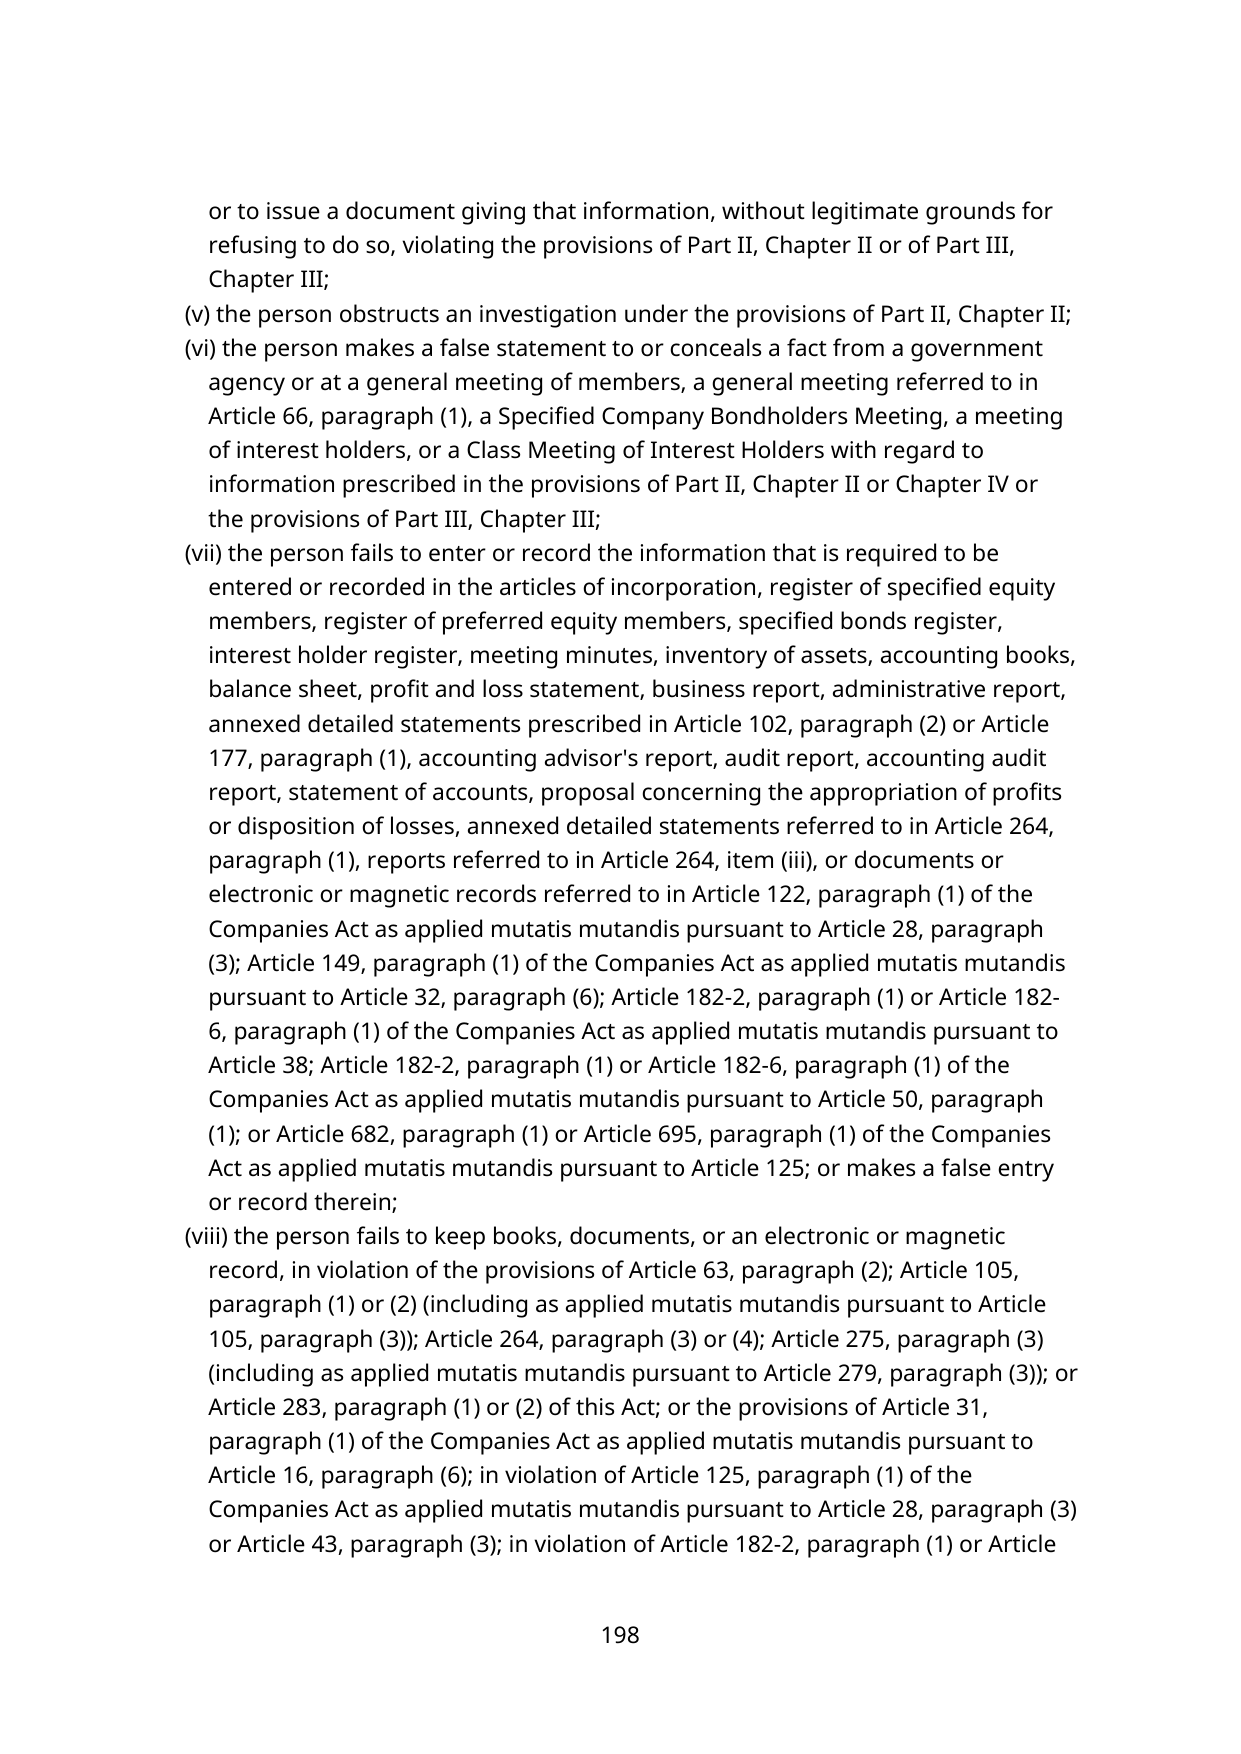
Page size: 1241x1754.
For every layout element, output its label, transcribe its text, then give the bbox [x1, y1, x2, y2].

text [184, 1219, 1079, 1560]
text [184, 194, 1079, 296]
text (vi) the person makes a false statement to or conceals a fact from a government agency or at a general meeting of members, a general meeting referred to in Article 66, paragraph (1), a Specified Company Bondholders Meeting, a meeting of interest holders, or a Class Meeting of Interest Holders with regard to information prescribed in the provisions of Part II, Chapter II or Chapter IV or the provisions of Part III, Chapter III; [184, 330, 1079, 535]
text (vii) the person fails to enter or record the information that is required to be entered or recorded in the articles of incorporation, register of specified equity members, register of preferred equity members, specified bonds register, interest holder register, meeting minutes, inventory of assets, accounting books, balance sheet, profit and loss statement, business report, administrative report, annexed detailed statements prescribed in Article 102, paragraph (2) or Article 177, paragraph (1), accounting advisor's report, audit report, accounting audit report, statement of accounts, proposal concerning the appropriation of profits or disposition of losses, annexed detailed statements referred to in Article 264, paragraph (1), reports referred to in Article 264, item (iii), or documents or electronic or magnetic records referred to in Article 122, paragraph (1) of the Companies Act as applied mutatis mutandis pursuant to Article 28, paragraph (3); Article 149, paragraph (1) of the Companies Act as applied mutatis mutandis pursuant to Article 32, paragraph (6); Article 182-2, paragraph (1) or Article 182-6, paragraph (1) of the Companies Act as applied mutatis mutandis pursuant to Article 38; Article 182-2, paragraph (1) or Article 182-6, paragraph (1) of the Companies Act as applied mutatis mutandis pursuant to Article 50, paragraph (1); or Article 682, paragraph (1) or Article 695, paragraph (1) of the Companies Act as applied mutatis mutandis pursuant to Article 125; or makes a false entry or record therein; [184, 535, 1079, 1219]
text (v) the person obstructs an investigation under the provisions of Part II, Chapter II; [184, 296, 1079, 330]
